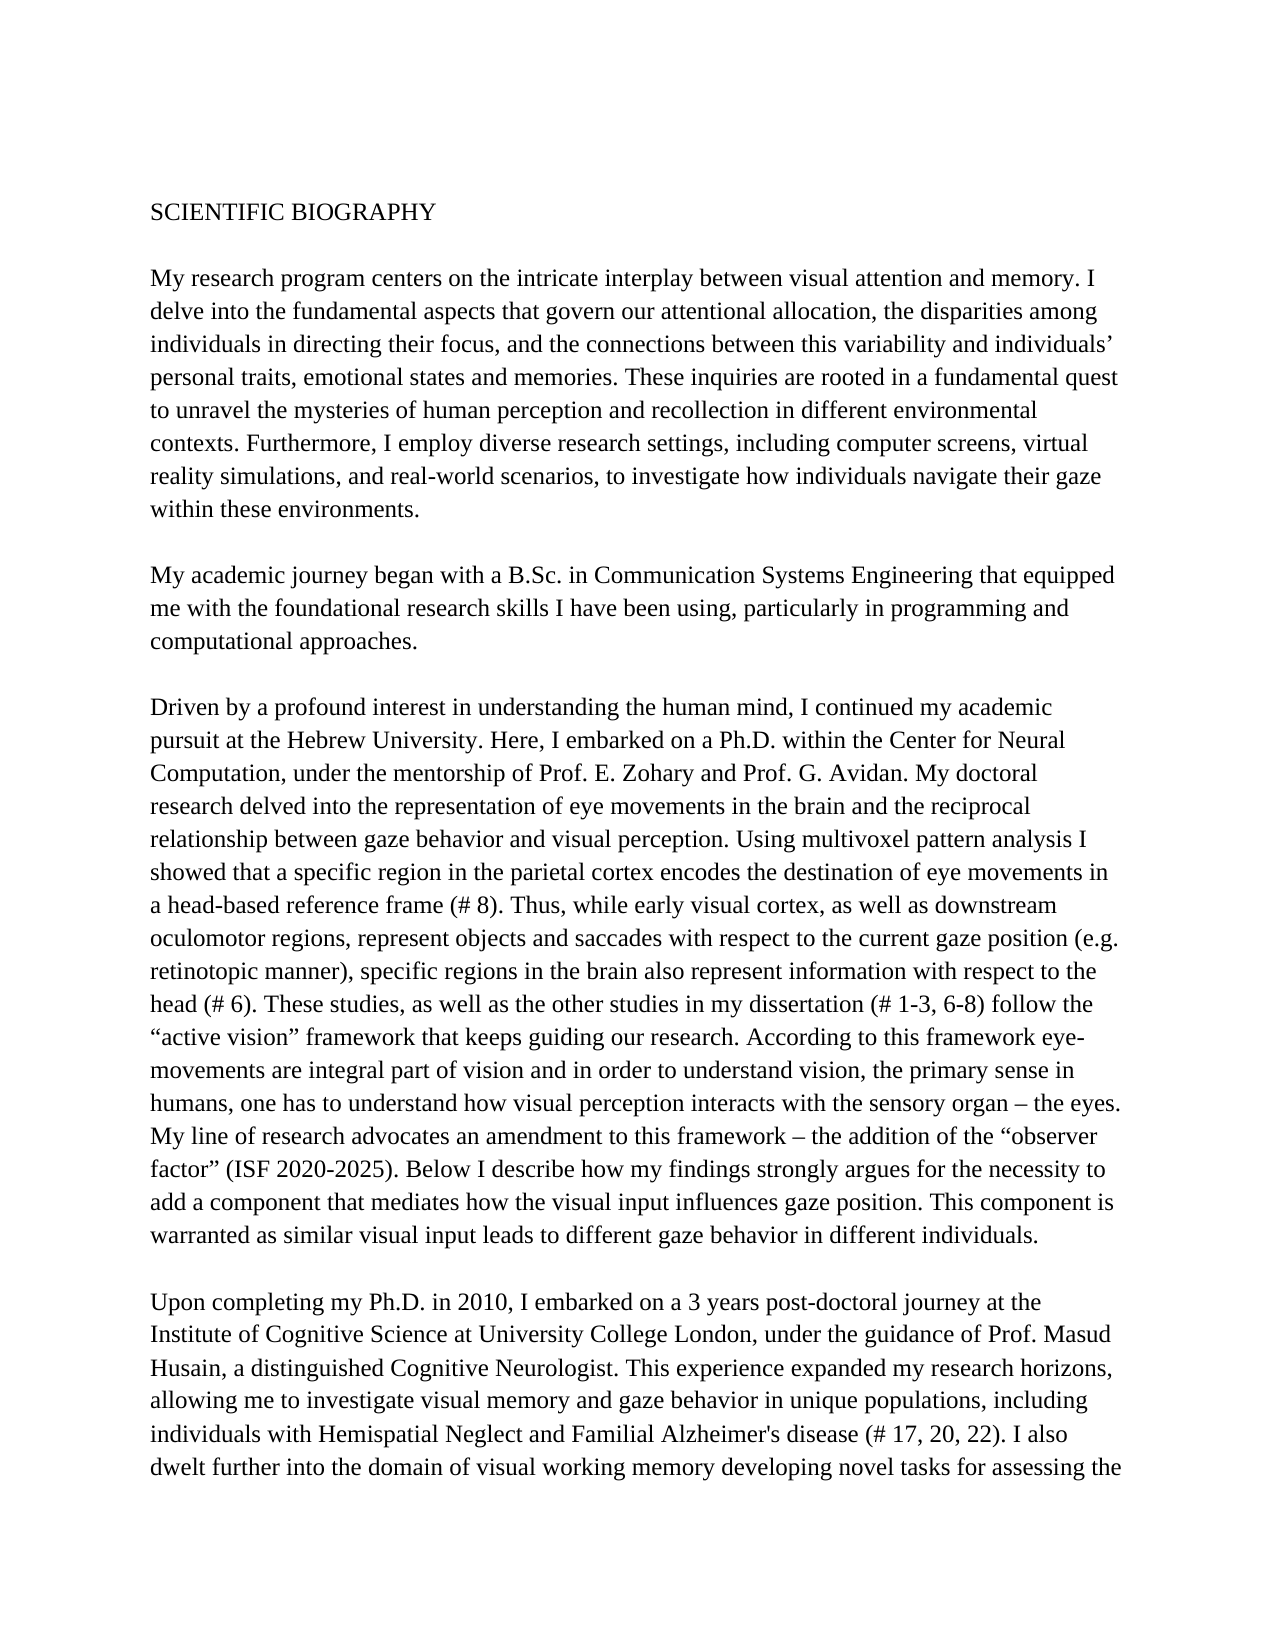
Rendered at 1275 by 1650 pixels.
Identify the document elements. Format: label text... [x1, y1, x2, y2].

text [150, 1287, 1125, 1480]
text My research program centers on the intricate interplay between visual attention and memory. I delve into the fundamental aspects that govern our attentional allocation, the disparities among individuals in directing their focus, and the connections between this variability and individuals’ personal traits, emotional states and memories. These inquiries are rooted in a fundamental quest to unravel the mysteries of human perception and recollection in different environmental contexts. Furthermore, I employ diverse research settings, including computer screens, virtual reality simulations, and real-world scenarios, to investigate how individuals navigate their gaze within these environments. [150, 263, 1125, 523]
text SCIENTIFIC BIOGRAPHY [150, 197, 1125, 226]
text My academic journey began with a B.Sc. in Communication Systems Engineering that equipped me with the foundational research skills I have been using, particularly in programming and computational approaches. [150, 560, 1125, 655]
text Driven by a profound interest in understanding the human mind, I continued my academic pursuit at the Hebrew University. Here, I embarked on a Ph.D. within the Center for Neural Computation, under the mentorship of Prof. E. Zohary and Prof. G. Avidan. My doctoral research delved into the representation of eye movements in the brain and the reciprocal relationship between gaze behavior and visual perception. Using multivoxel pattern analysis I showed that a specific region in the parietal cortex encodes the destination of eye movements in a head-based reference frame (# 8). Thus, while early visual cortex, as well as downstream oculomotor regions, represent objects and saccades with respect to the current gaze position (e.g. retinotopic manner), specific regions in the brain also represent information with respect to the head (# 6). These studies, as well as the other studies in my dissertation (# 1-3, 6-8) follow the “active vision” framework that keeps guiding our research. According to this framework eye-movements are integral part of vision and in order to understand vision, the primary sense in humans, one has to understand how visual perception interacts with the sensory organ – the eyes. My line of research advocates an amendment to this framework – the addition of the “observer factor” (ISF 2020-2025). Below I describe how my findings strongly argues for the necessity to add a component that mediates how the visual input influences gaze position. This component is warranted as similar visual input leads to different gaze behavior in different individuals. [150, 692, 1125, 1249]
